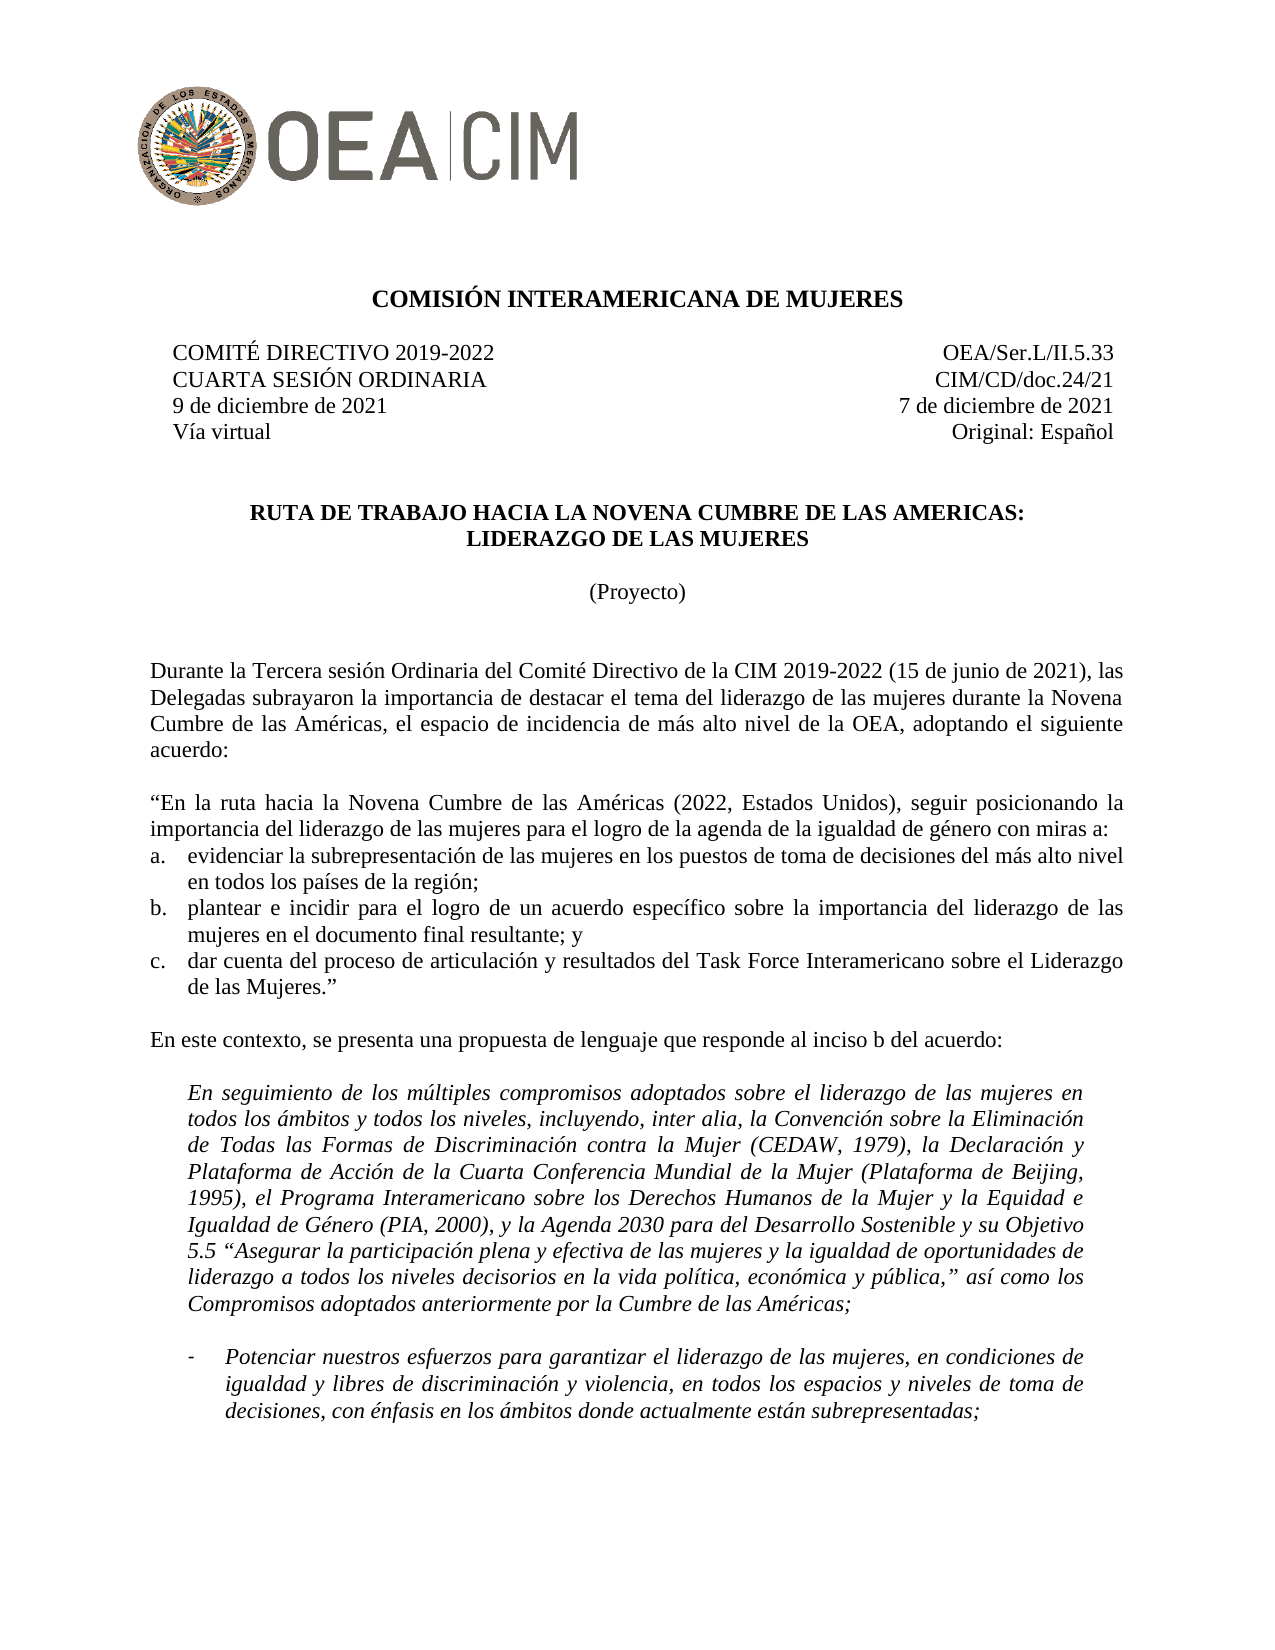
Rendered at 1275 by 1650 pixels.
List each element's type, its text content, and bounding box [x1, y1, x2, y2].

text Durante la Tercera sesión Ordinaria del Comité Directivo de la CIM 2019-2022 (15 de junio de 2021), las Delegadas subrayaron la importancia de destacar el tema del liderazgo de las mujeres durante la Novena Cumbre de las Américas, el espacio de incidencia de más alto nivel de la OEA, adoptando el siguiente acuerdo: [150, 657, 1125, 763]
list evidenciar la subrepresentación de las mujeres en los puestos de toma de decisiones del más alto nivel en todos los países de la región; [150, 842, 1125, 894]
text “En la ruta hacia la Novena Cumbre de las Américas (2022, Estados Unidos), seguir posicionando la importancia del liderazgo de las mujeres para el logro de la agenda de la igualdad de género con miras a: [150, 789, 1125, 842]
table_header COMITÉ DIRECTIVO 2019-2022 CUARTA SESIÓN ORDINARIA 9 de diciembre de 2021 Vía virtual [161, 339, 643, 445]
list Potenciar nuestros esfuerzos para garantizar el liderazgo de las mujeres, en condiciones de igualdad y libres de discriminación y violencia, en todos los espacios y niveles de toma de decisiones, con énfasis en los ámbitos donde actualmente están subrepresentadas; [187, 1342, 1087, 1423]
text RUTA DE TRABAJO HACIA LA NOVENA CUMBRE DE LAS AMERICAS: [150, 499, 1125, 525]
text En este contexto, se presenta una propuesta de lenguaje que responde al inciso b del acuerdo: [150, 1026, 1125, 1052]
text LIDERAZGO DE LAS MUJERES [150, 525, 1125, 552]
list dar cuenta del proceso de articulación y resultados del Task Force Interamericano sobre el Liderazgo de las Mujeres.” [150, 947, 1125, 1000]
text En seguimiento de los múltiples compromisos adoptados sobre el liderazgo de las mujeres en todos los ámbitos y todos los niveles, incluyendo, inter alia, la Convención sobre la Eliminación de Todas las Formas de Discriminación contra la Mujer (CEDAW, 1979), la Declaración y Plataforma de Acción de la Cuarta Conferencia Mundial de la Mujer (Plataforma de Beijing, 1995), el Programa Interamericano sobre los Derechos Humanos de la Mujer y la Equidad e Igualdad de Género (PIA, 2000), y la Agenda 2030 para del Desarrollo Sostenible y su Objetivo 5.5 “Asegurar la participación plena y efectiva de las mujeres y la igualdad de oportunidades de liderazgo a todos los niveles decisorios en la vida política, económica y pública,” así como los Compromisos adoptados anteriormente por la Cumbre de las Américas; [187, 1079, 1087, 1316]
table_header OEA/Ser.L/II.5.33 CIM/CD/doc.24/21 7 de diciembre de 2021 Original: Español [643, 339, 1125, 445]
text COMISIÓN INTERAMERICANA DE MUJERES [150, 284, 1125, 313]
list plantear e incidir para el logro de un acuerdo específico sobre la importancia del liderazgo de las mujeres en el documento final resultante; y [150, 894, 1125, 947]
text (Proyecto) [150, 578, 1125, 604]
picture [103, 54, 611, 237]
